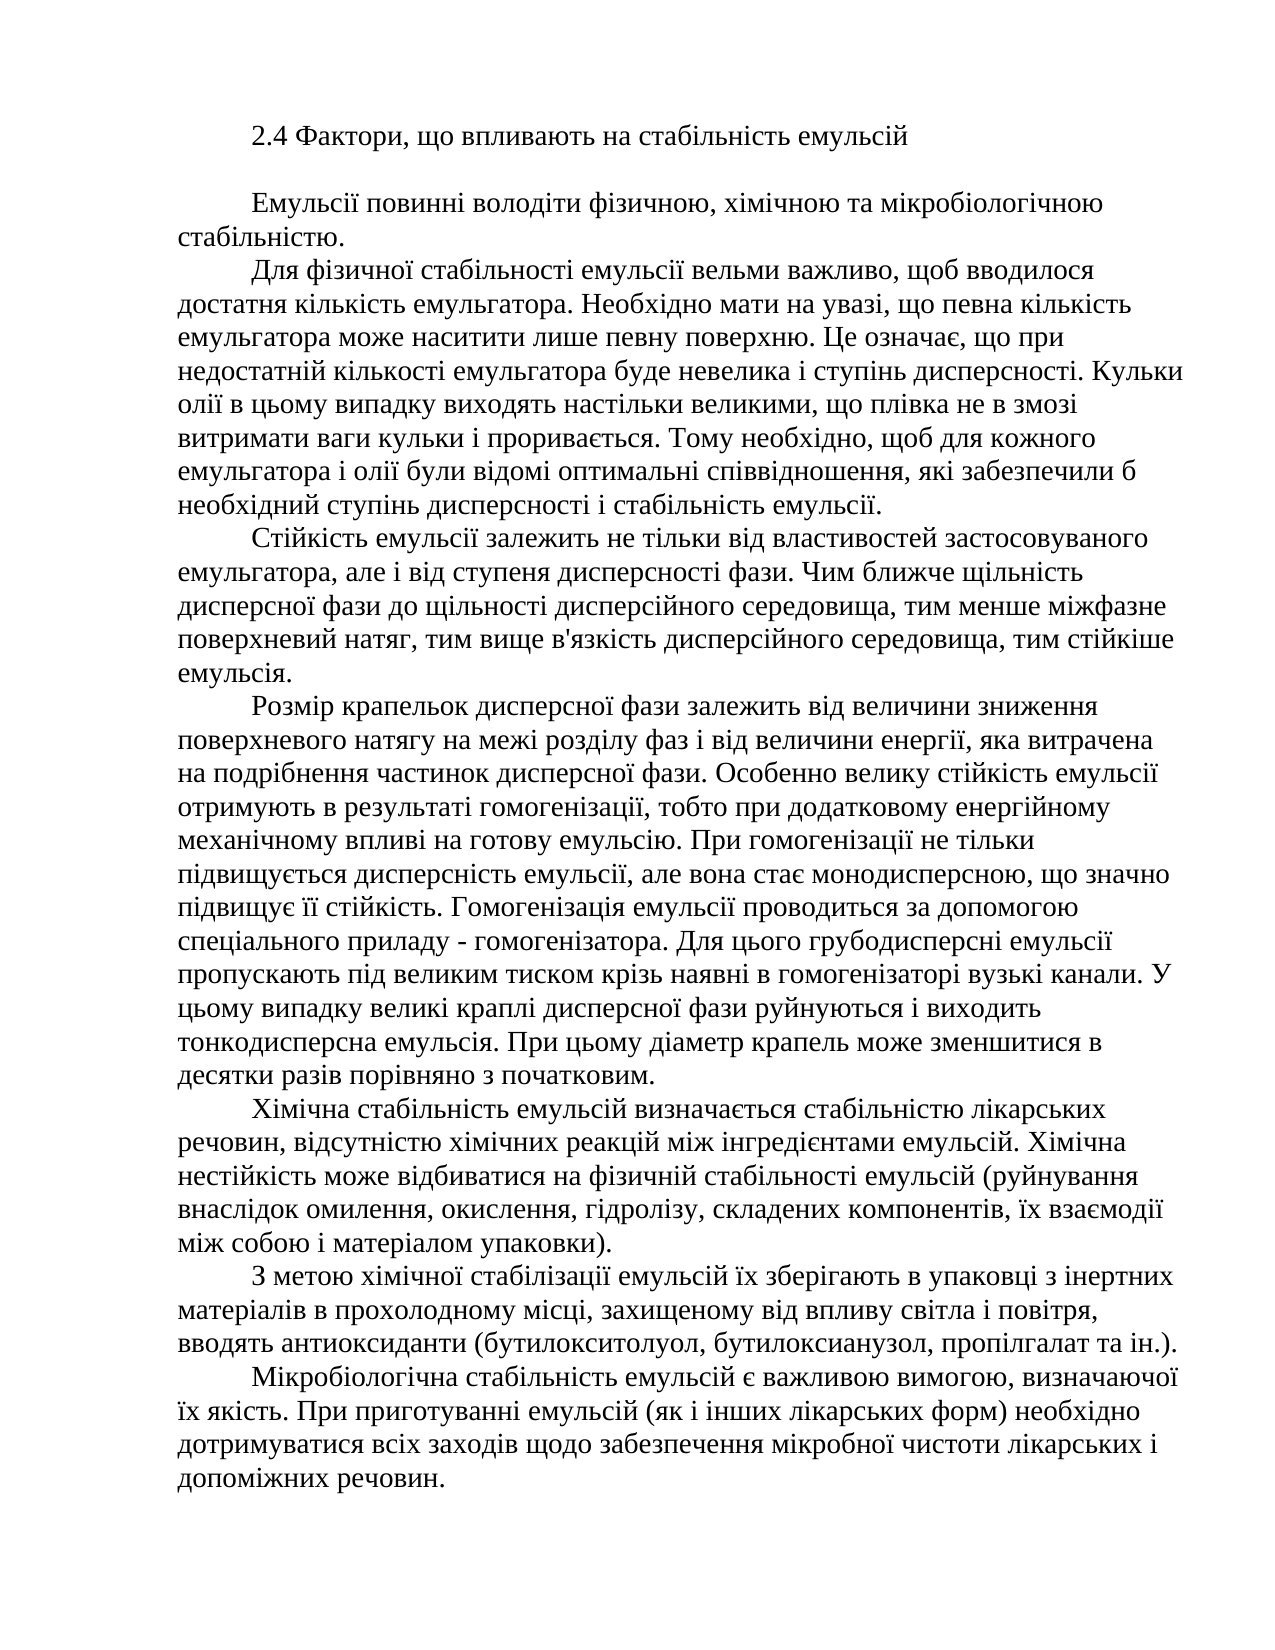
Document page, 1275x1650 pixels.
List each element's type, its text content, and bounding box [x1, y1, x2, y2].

text Для фізичної стабільності емульсії вельми важливо, щоб вводилося достатня кількість емульгатора. Необхідно мати на увазі, що певна кількість емульгатора може наситити лише певну поверхню. Це означає, що при недостатній кількості емульгатора буде невелика і ступінь дисперсності. Кульки олії в цьому випадку виходять настільки великими, що плівка не в змозі витримати ваги кульки і проривається. Тому необхідно, щоб для кожного емульгатора і олії були відомі оптимальні співвідношення, які забезпечили б необхідний ступінь дисперсності і стабільність емульсії. [177, 252, 1186, 521]
text Хімічна стабільність емульсій визначається стабільністю лікарських речовин, відсутністю хімічних реакцій між інгредієнтами емульсій. Хімічна нестійкість може відбиватися на фізичній стабільності емульсій (руйнування внаслідок омилення, окислення, гідролізу, складених компонентів, їх взаємодії між собою і матеріалом упаковки). [177, 1091, 1186, 1258]
text Мікробіологічна стабільність емульсій є важливою вимогою, визначаючої їх якість. При приготуванні емульсій (як і інших лікарських форм) необхідно дотримуватися всіх заходів щодо забезпечення мікробної чистоти лікарських і допоміжних речовин. [177, 1359, 1186, 1493]
text 2.4 Фактори, що впливають на стабільність емульсій [177, 118, 1186, 152]
text Стійкість емульсії залежить не тільки від властивостей застосовуваного емульгатора, але і від ступеня дисперсності фази. Чим ближче щільність дисперсної фази до щільності дисперсійного середовища, тим менше міжфазне поверхневий натяг, тим вище в'язкість дисперсійного середовища, тим стійкіше емульсія. [177, 521, 1186, 688]
text Емульсії повинні володіти фізичною, хімічною та мікробіологічною стабільністю. [177, 185, 1186, 252]
text З метою хімічної стабілізації емульсій їх зберігають в упаковці з інертних матеріалів в прохолодному місці, захищеному від впливу світла і повітря, вводять антиоксиданти (бутилокситолуол, бутилоксианузол, пропілгалат та ін.). [177, 1258, 1186, 1359]
text Розмір крапельок дисперсної фази залежить від величини зниження поверхневого натягу на межі розділу фаз і від величини енергії, яка витрачена на подрібнення частинок дисперсної фази. Осoбенно велику стійкість емульсії отримують в результаті гомогенізації, тобто при додатковому енергійному механічному впливі на готову емульсію. При гомогенізації не тільки підвищується дисперсність емульсії, але вона стає монодисперсною, що значно підвищує її стійкість. Гомогенізація емульсії проводиться за допомогою спеціального приладу - гомогенізатора. Для цього грубодисперсні емульсії пропускають під великим тиском крізь наявні в гомогенізаторі вузькі канали. У цьому випадку великі краплі дисперсної фази руйнуються і виходить тонкодисперсна емульсія. При цьому діаметр крапель може зменшитися в десятки разів порівняно з початковим. [177, 688, 1186, 1091]
